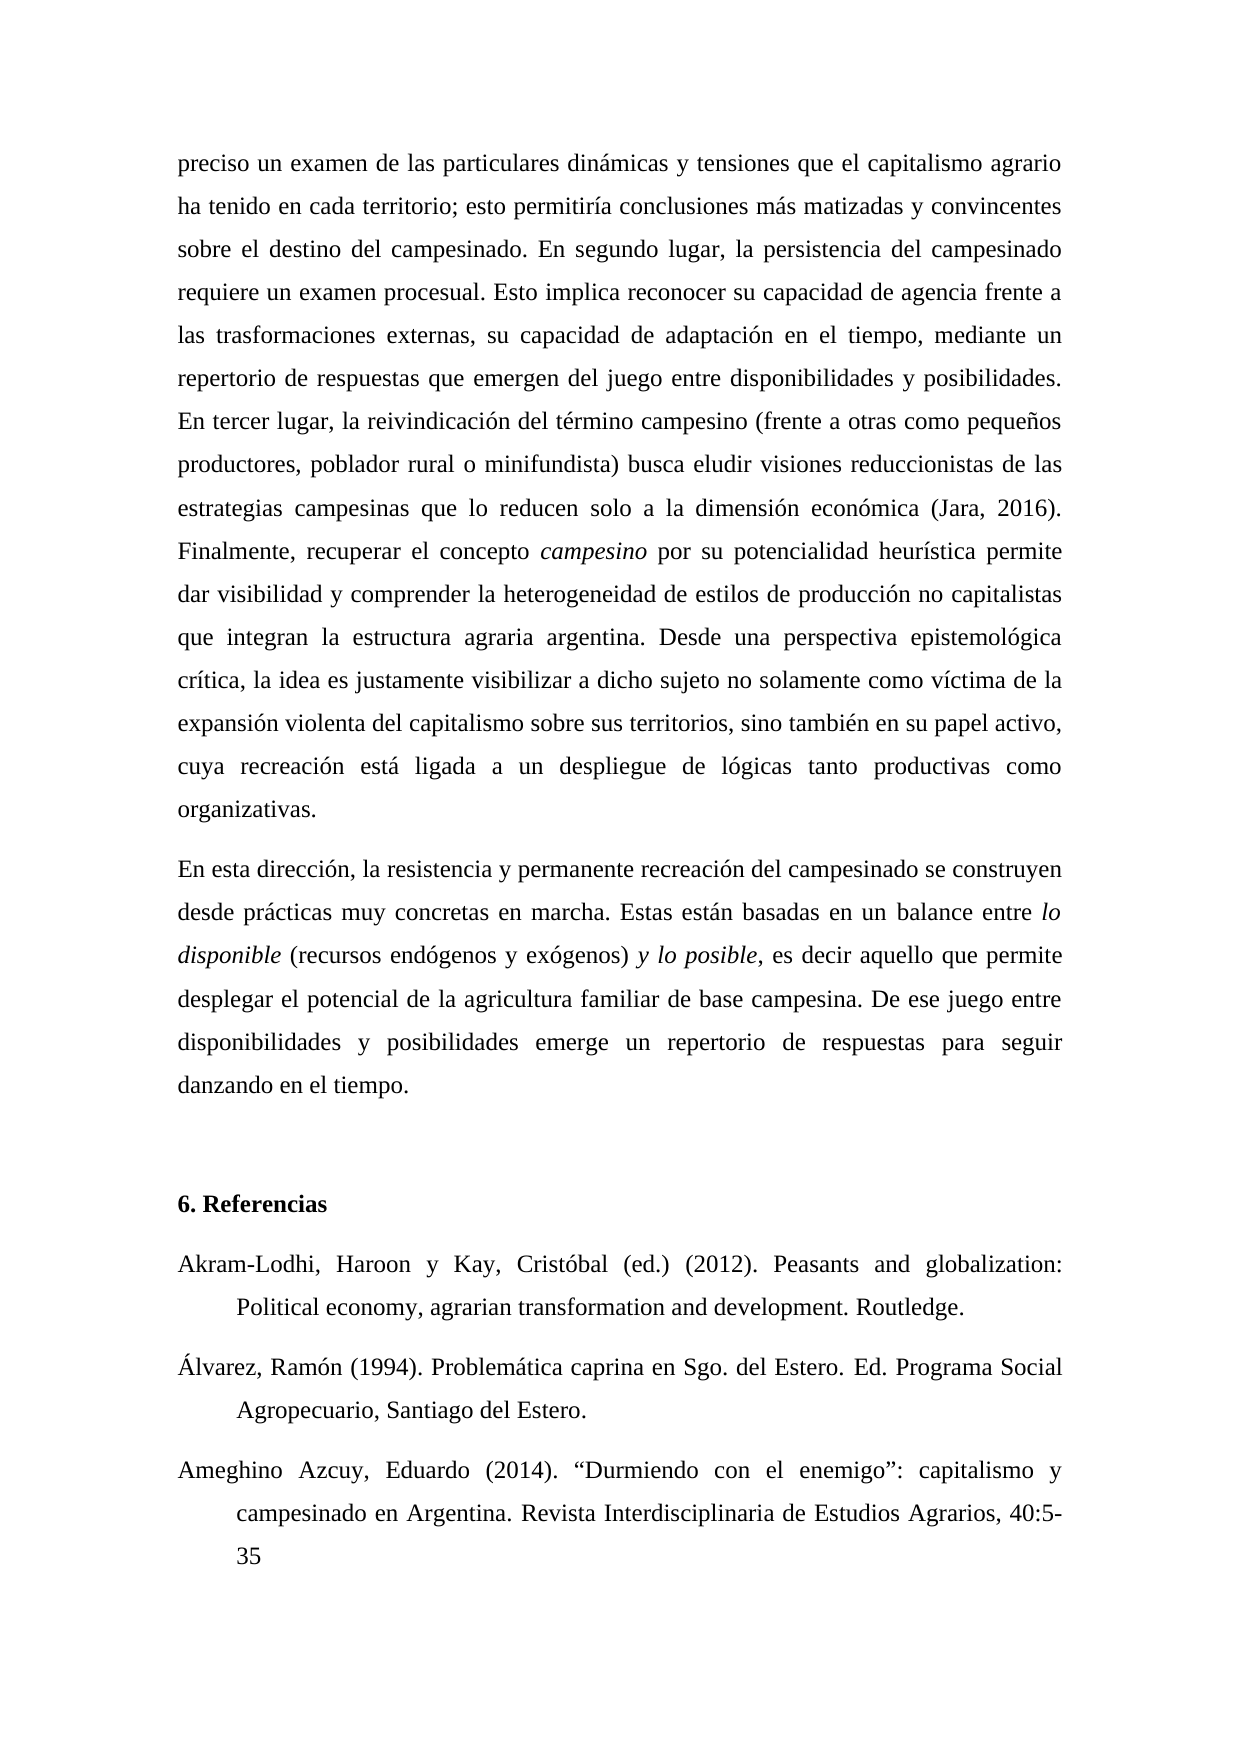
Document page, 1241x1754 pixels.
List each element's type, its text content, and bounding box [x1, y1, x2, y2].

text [177, 148, 1063, 823]
text Ameghino Azcuy, Eduardo (2014). “Durmiendo con el enemigo”: capitalismo y campesinado en Argentina. Revista Interdisciplinaria de Estudios Agrarios, 40:5-35 [177, 1484, 1063, 1570]
text Álvarez, Ramón (1994). Problemática caprina en Sgo. del Estero. Ed. Programa Social Agropecuario, Santiago del Estero. [177, 1352, 1063, 1424]
text 6. Referencias [177, 1189, 1063, 1218]
text En esta dirección, la resistencia y permanente recreación del campesinado se construyen desde prácticas muy concretas en marcha. Estas están basadas en un balance entre lo disponible (recursos endógenos y exógenos) y lo posible, es decir aquello que permite desplegar el potencial de la agricultura familiar de base campesina. De ese juego entre disponibilidades y posibilidades emerge un repertorio de respuestas para seguir danzando en el tiempo. [177, 854, 1063, 1099]
text Akram-Lodhi, Haroon y Kay, Cristóbal (ed.) (2012). Peasants and globalization: Political economy, agrarian transformation and development. Routledge. [177, 1249, 1063, 1321]
